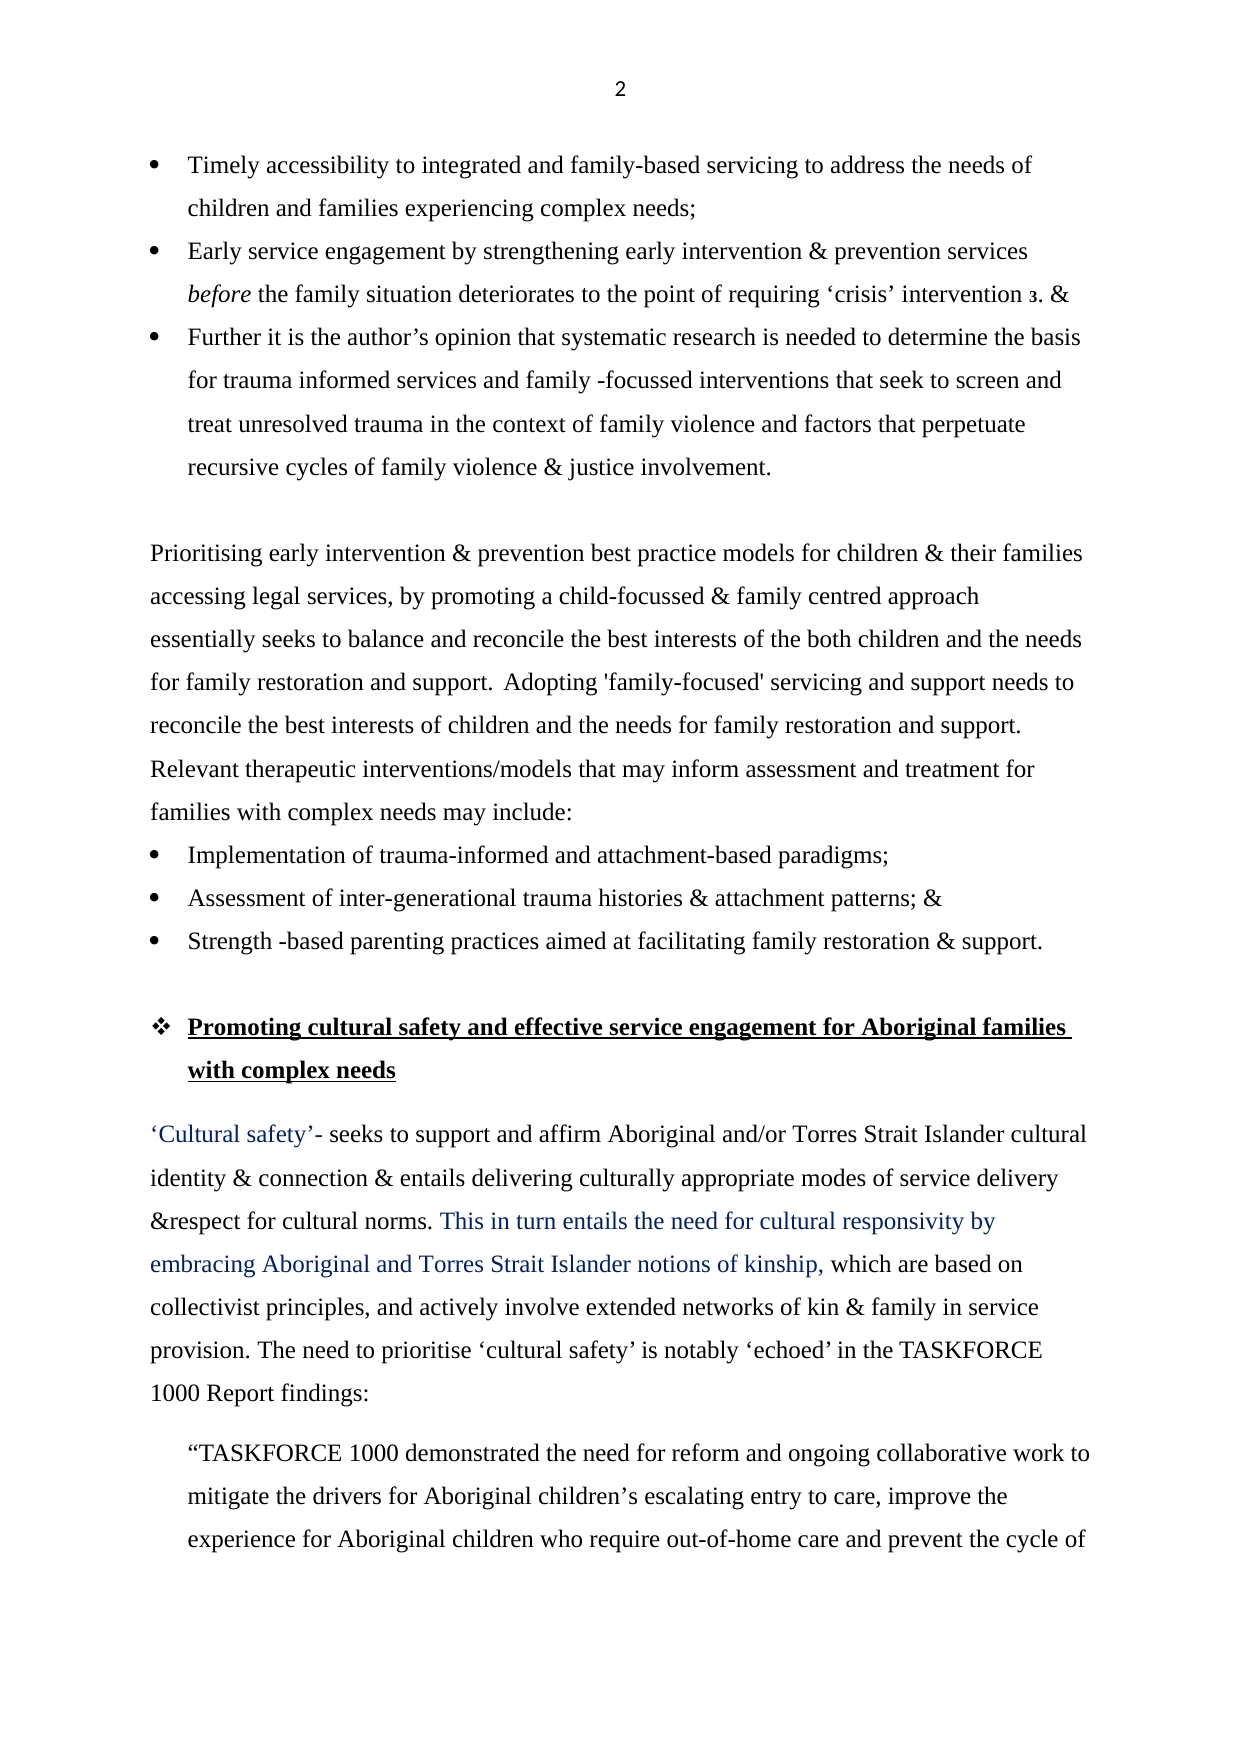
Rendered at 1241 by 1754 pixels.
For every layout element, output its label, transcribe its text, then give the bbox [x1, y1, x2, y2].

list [187, 1438, 1090, 1553]
list Timely accessibility to integrated and family-based servicing to address the needs of children and families experiencing complex needs; [150, 150, 1090, 222]
list Implementation of trauma-informed and attachment-based paradigms; [150, 840, 1090, 869]
text ‘Cultural safety’- seeks to support and affirm Aboriginal and/or Torres Strait Islander cultural identity & connection & entails delivering culturally appropriate modes of service delivery &respect for cultural norms. This in turn entails the need for cultural responsivity by embracing Aboriginal and Torres Strait Islander notions of kinship, which are based on collectivist principles, and actively involve extended networks of kin & family in service provision. The need to prioritise ‘cultural safety’ is notably ‘echoed’ in the TASKFORCE 1000 Report findings: [150, 1119, 1090, 1407]
list Assessment of inter-generational trauma histories & attachment patterns; & [150, 883, 1090, 912]
list Prioritising early intervention & prevention best practice models for children & their families accessing legal services, by promoting a child-focussed & family centred approach essentially seeks to balance and reconcile the best interests of the both children and the needs for family restoration and support. Adopting 'family-focused' servicing and support needs to reconcile the best interests of children and the needs for family restoration and support. Relevant therapeutic interventions/models that may inform assessment and treatment for families with complex needs may include: [150, 538, 1090, 826]
list Early service engagement by strengthening early intervention & prevention services before the family situation deteriorates to the point of requiring ‘crisis’ intervention 3. & [150, 236, 1090, 308]
list Promoting cultural safety and effective service engagement for Aboriginal families with complex needs [150, 1012, 1090, 1084]
list Strength -based parenting practices aimed at facilitating family restoration & support. [150, 926, 1090, 955]
list Further it is the author’s opinion that systematic research is needed to determine the basis for trauma informed services and family -focussed interventions that seek to screen and treat unresolved trauma in the context of family violence and factors that perpetuate recursive cycles of family violence & justice involvement. [150, 322, 1090, 481]
